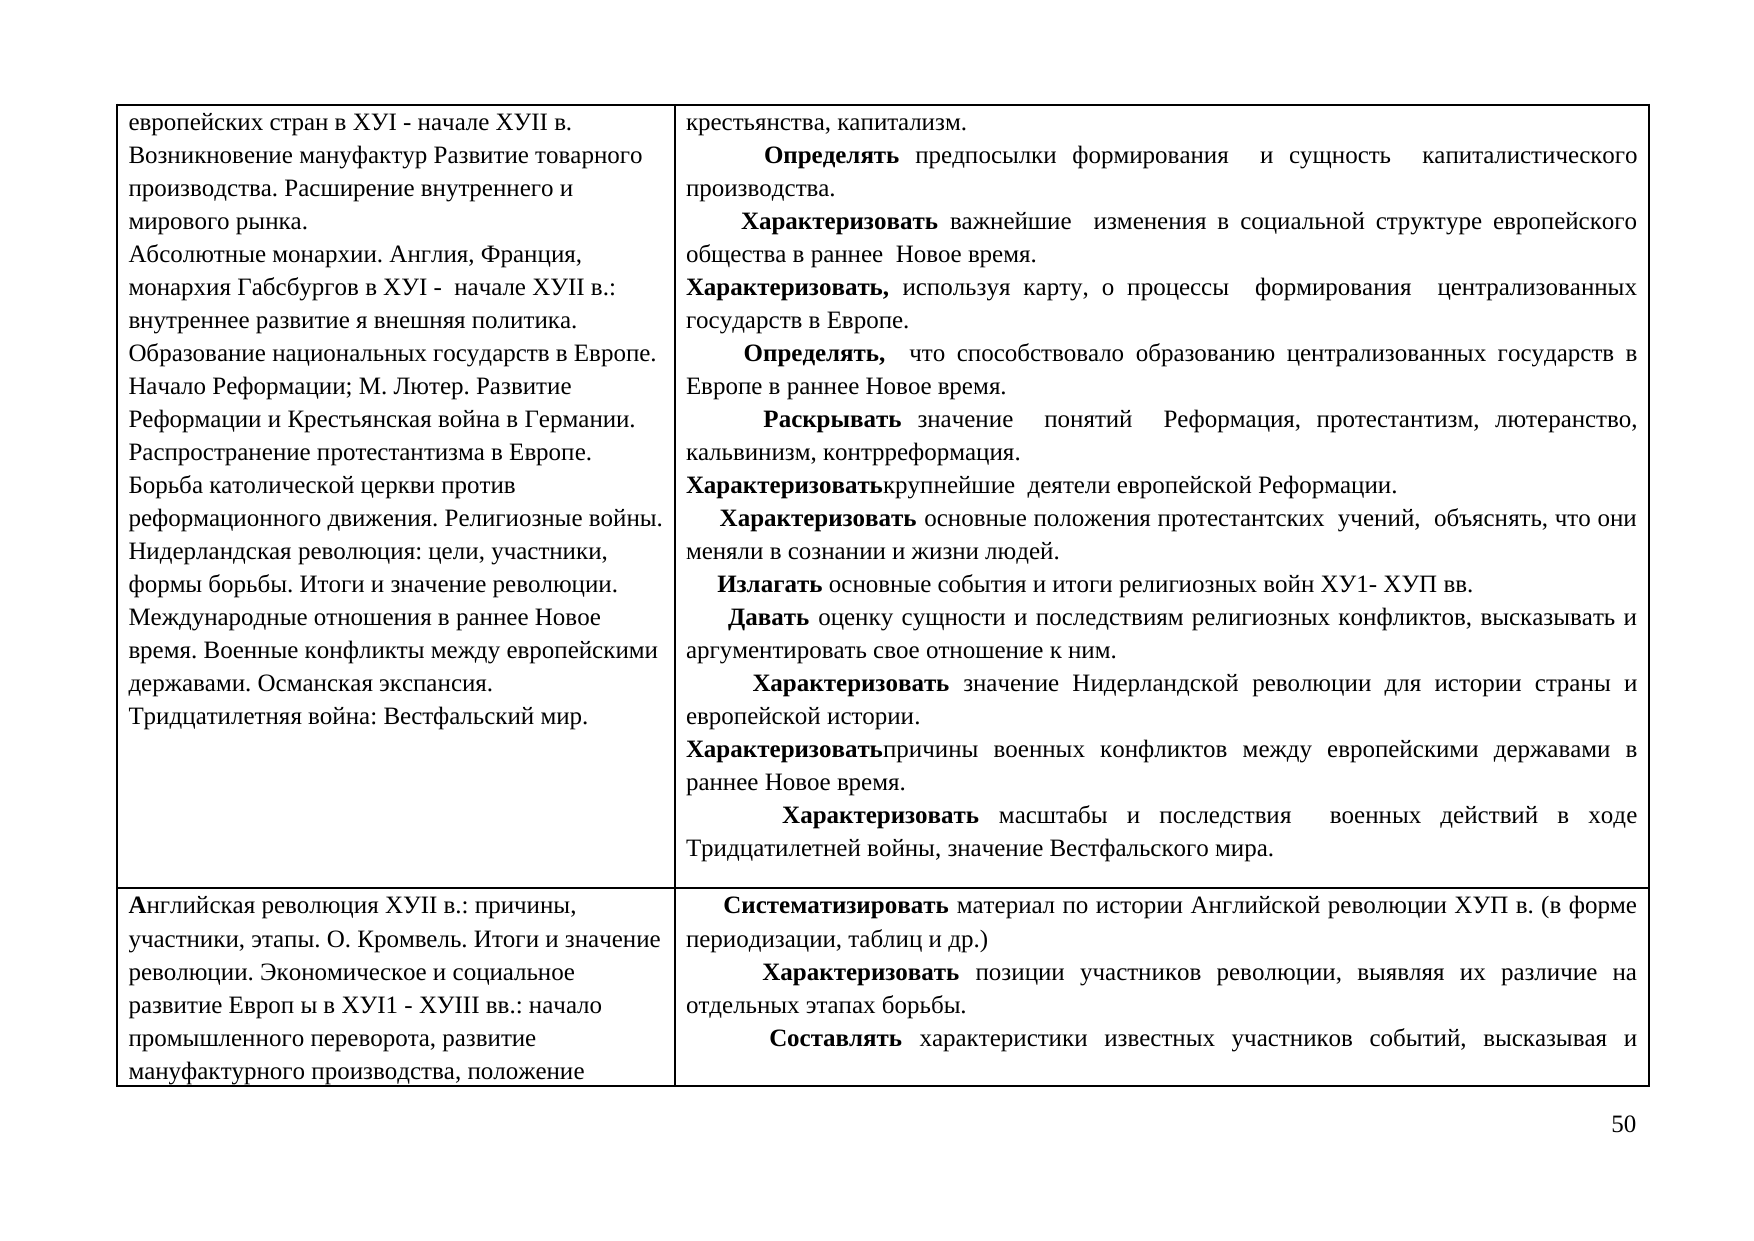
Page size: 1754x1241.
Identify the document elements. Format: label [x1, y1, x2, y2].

table_cell [118, 889, 674, 1084]
table_cell [676, 106, 1648, 887]
table_cell [676, 889, 1648, 1084]
table_cell [118, 106, 674, 887]
